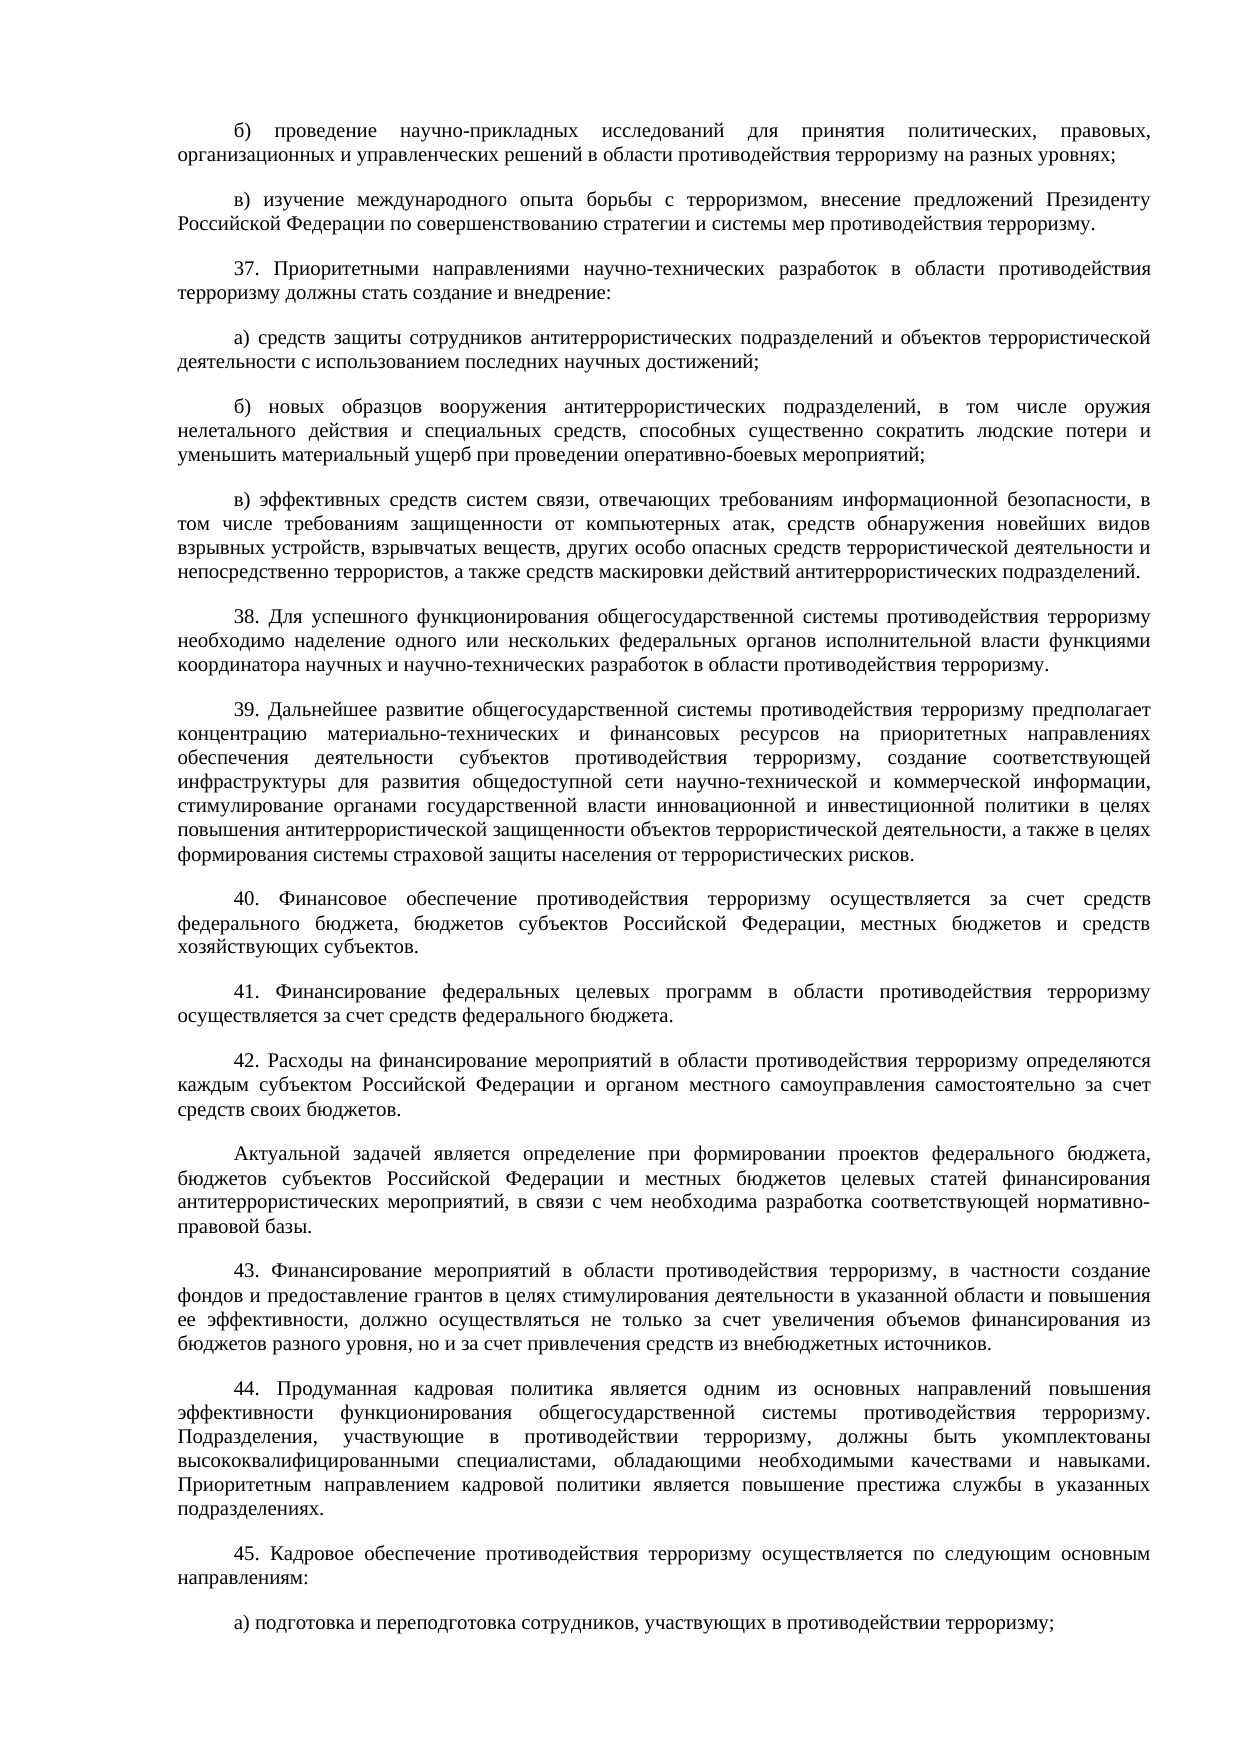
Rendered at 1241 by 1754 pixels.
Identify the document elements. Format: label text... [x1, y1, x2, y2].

text б) новых образцов вооружения антитеррористических подразделений, в том числе оружия нелетального действия и специальных средств, способных существенно сократить людские потери и уменьшить материальный ущерб при проведении оперативно-боевых мероприятий; [177, 394, 1152, 466]
text 38. Для успешного функционирования общегосударственной системы противодействия терроризму необходимо наделение одного или нескольких федеральных органов исполнительной власти функциями координатора научных и научно-технических разработок в области противодействия терроризму. [177, 604, 1152, 676]
text 39. Дальнейшее развитие общегосударственной системы противодействия терроризму предполагает концентрацию материально-технических и финансовых ресурсов на приоритетных направлениях обеспечения деятельности субъектов противодействия терроризму, создание соответствующей инфраструктуры для развития общедоступной сети научно-технической и коммерческой информации, стимулирование органами государственной власти инновационной и инвестиционной политики в целях повышения антитеррористической защищенности объектов террористической деятельности, а также в целях формирования системы страховой защиты населения от террористических рисков. [177, 697, 1152, 866]
text 43. Финансирование мероприятий в области противодействия терроризму, в частности создание фондов и предоставление грантов в целях стимулирования деятельности в указанной области и повышения ее эффективности, должно осуществляться не только за счет увеличения объемов финансирования из бюджетов разного уровня, но и за счет привлечения средств из внебюджетных источников. [177, 1258, 1152, 1355]
text 40. Финансовое обеспечение противодействия терроризму осуществляется за счет средств федерального бюджета, бюджетов субъектов Российской Федерации, местных бюджетов и средств хозяйствующих субъектов. [177, 886, 1152, 958]
text а) подготовка и переподготовка сотрудников, участвующих в противодействии терроризму; [177, 1610, 1152, 1634]
text 45. Кадровое обеспечение противодействия терроризму осуществляется по следующим основным направлениям: [177, 1541, 1152, 1589]
text 41. Финансирование федеральных целевых программ в области противодействия терроризму осуществляется за счет средств федерального бюджета. [177, 979, 1152, 1027]
text б) проведение научно-прикладных исследований для принятия политических, правовых, организационных и управленческих решений в области противодействия терроризму на разных уровнях; [177, 118, 1152, 166]
text 42. Расходы на финансирование мероприятий в области противодействия терроризму определяются каждым субъектом Российской Федерации и органом местного самоуправления самостоятельно за счет средств своих бюджетов. [177, 1048, 1152, 1121]
text в) изучение международного опыта борьбы с терроризмом, внесение предложений Президенту Российской Федерации по совершенствованию стратегии и системы мер противодействия терроризму. [177, 187, 1152, 235]
text Актуальной задачей является определение при формировании проектов федерального бюджета, бюджетов субъектов Российской Федерации и местных бюджетов целевых статей финансирования антитеррористических мероприятий, в связи с чем необходима разработка соответствующей нормативно-правовой базы. [177, 1141, 1152, 1238]
text 37. Приоритетными направлениями научно-технических разработок в области противодействия терроризму должны стать создание и внедрение: [177, 256, 1152, 304]
text а) средств защиты сотрудников антитеррористических подразделений и объектов террористической деятельности с использованием последних научных достижений; [177, 325, 1152, 373]
text в) эффективных средств систем связи, отвечающих требованиям информационной безопасности, в том числе требованиям защищенности от компьютерных атак, средств обнаружения новейших видов взрывных устройств, взрывчатых веществ, других особо опасных средств террористической деятельности и непосредственно террористов, а также средств маскировки действий антитеррористических подразделений. [177, 487, 1152, 583]
text 44. Продуманная кадровая политика является одним из основных направлений повышения эффективности функционирования общегосударственной системы противодействия терроризму. Подразделения, участвующие в противодействии терроризму, должны быть укомплектованы высококвалифицированными специалистами, обладающими необходимыми качествами и навыками. Приоритетным направлением кадровой политики является повышение престижа службы в указанных подразделениях. [177, 1376, 1152, 1520]
